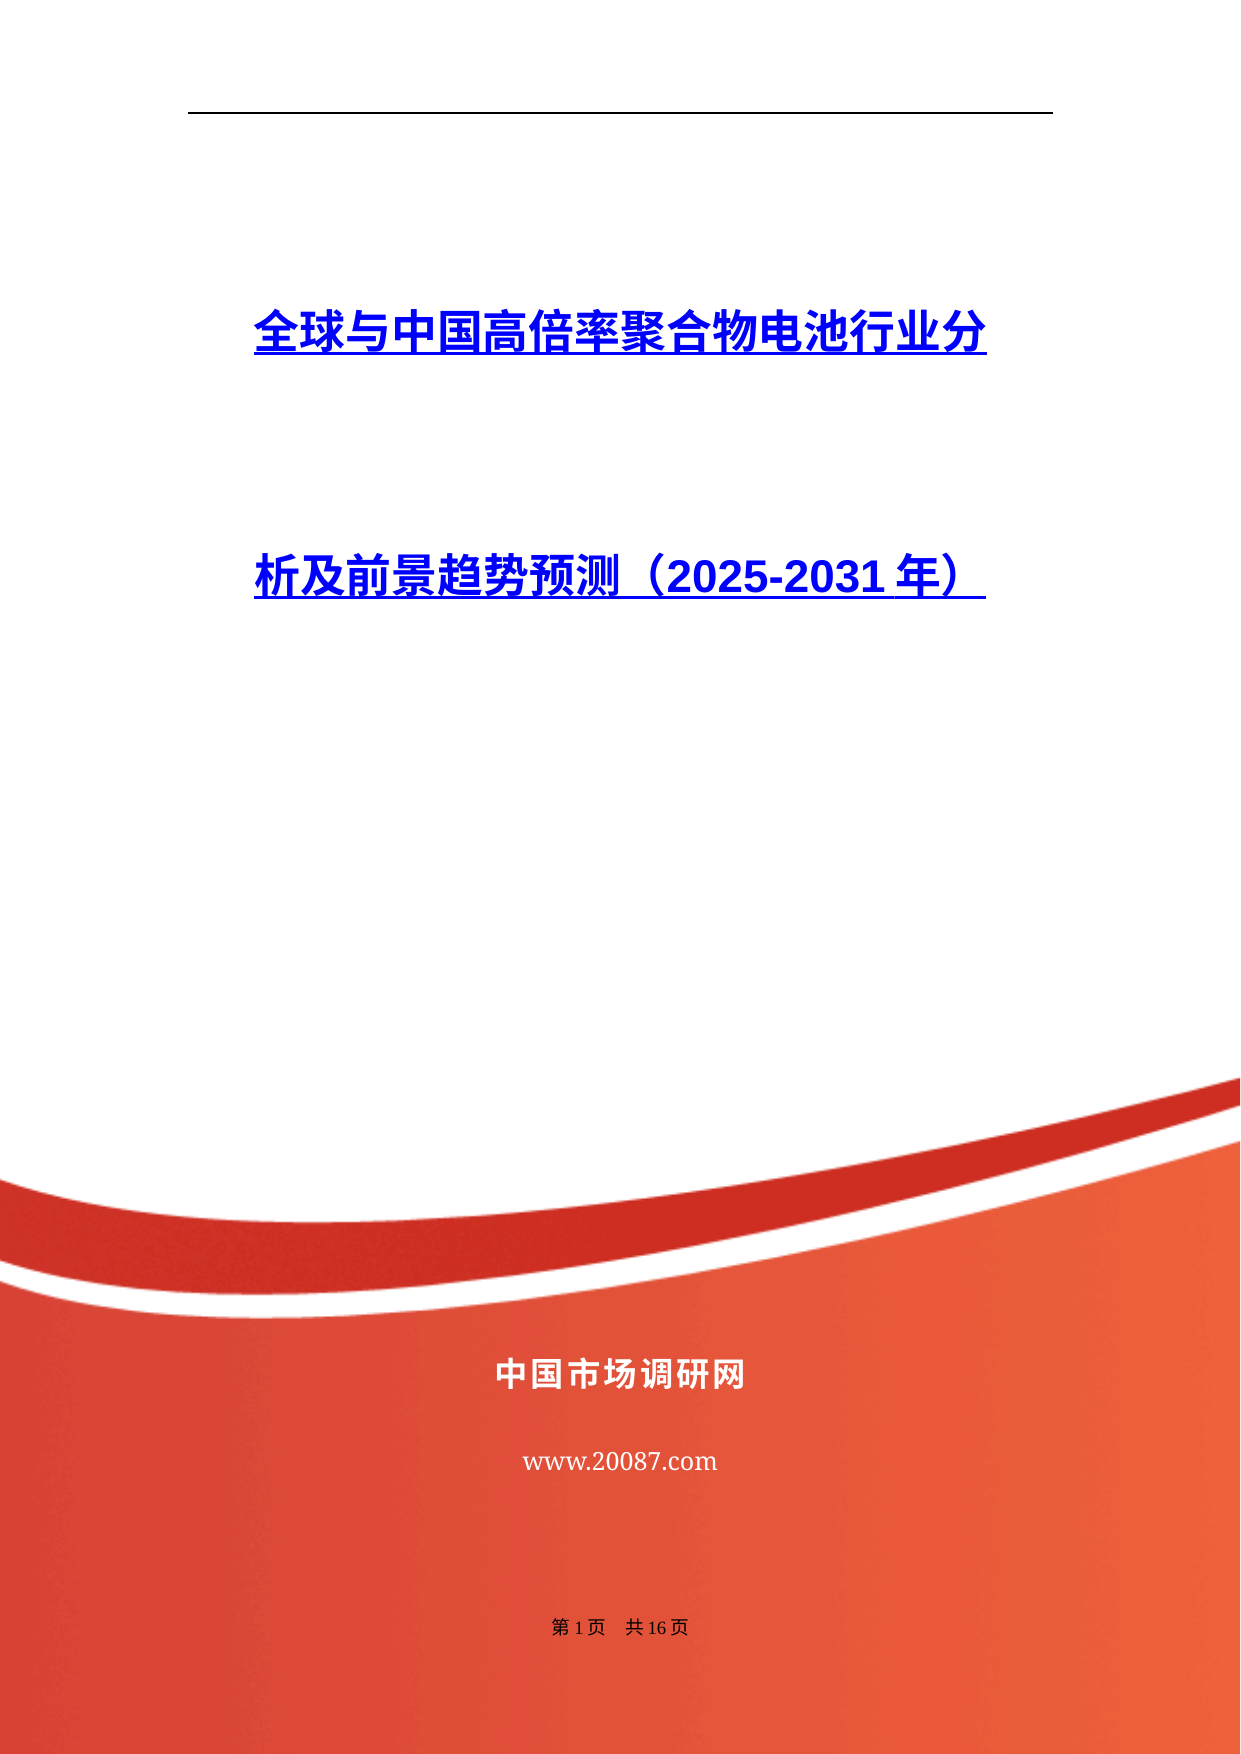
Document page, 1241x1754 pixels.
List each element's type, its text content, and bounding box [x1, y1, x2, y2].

subtitle 中国市场调研网 [187, 1339, 1053, 1404]
table_header 全球与中国高倍率聚合物电池行业分析及前景趋势预测（2025-2031年） [188, 207, 1053, 773]
picture [0, 1006, 1241, 1754]
text www.20087.com [187, 1428, 1053, 1493]
